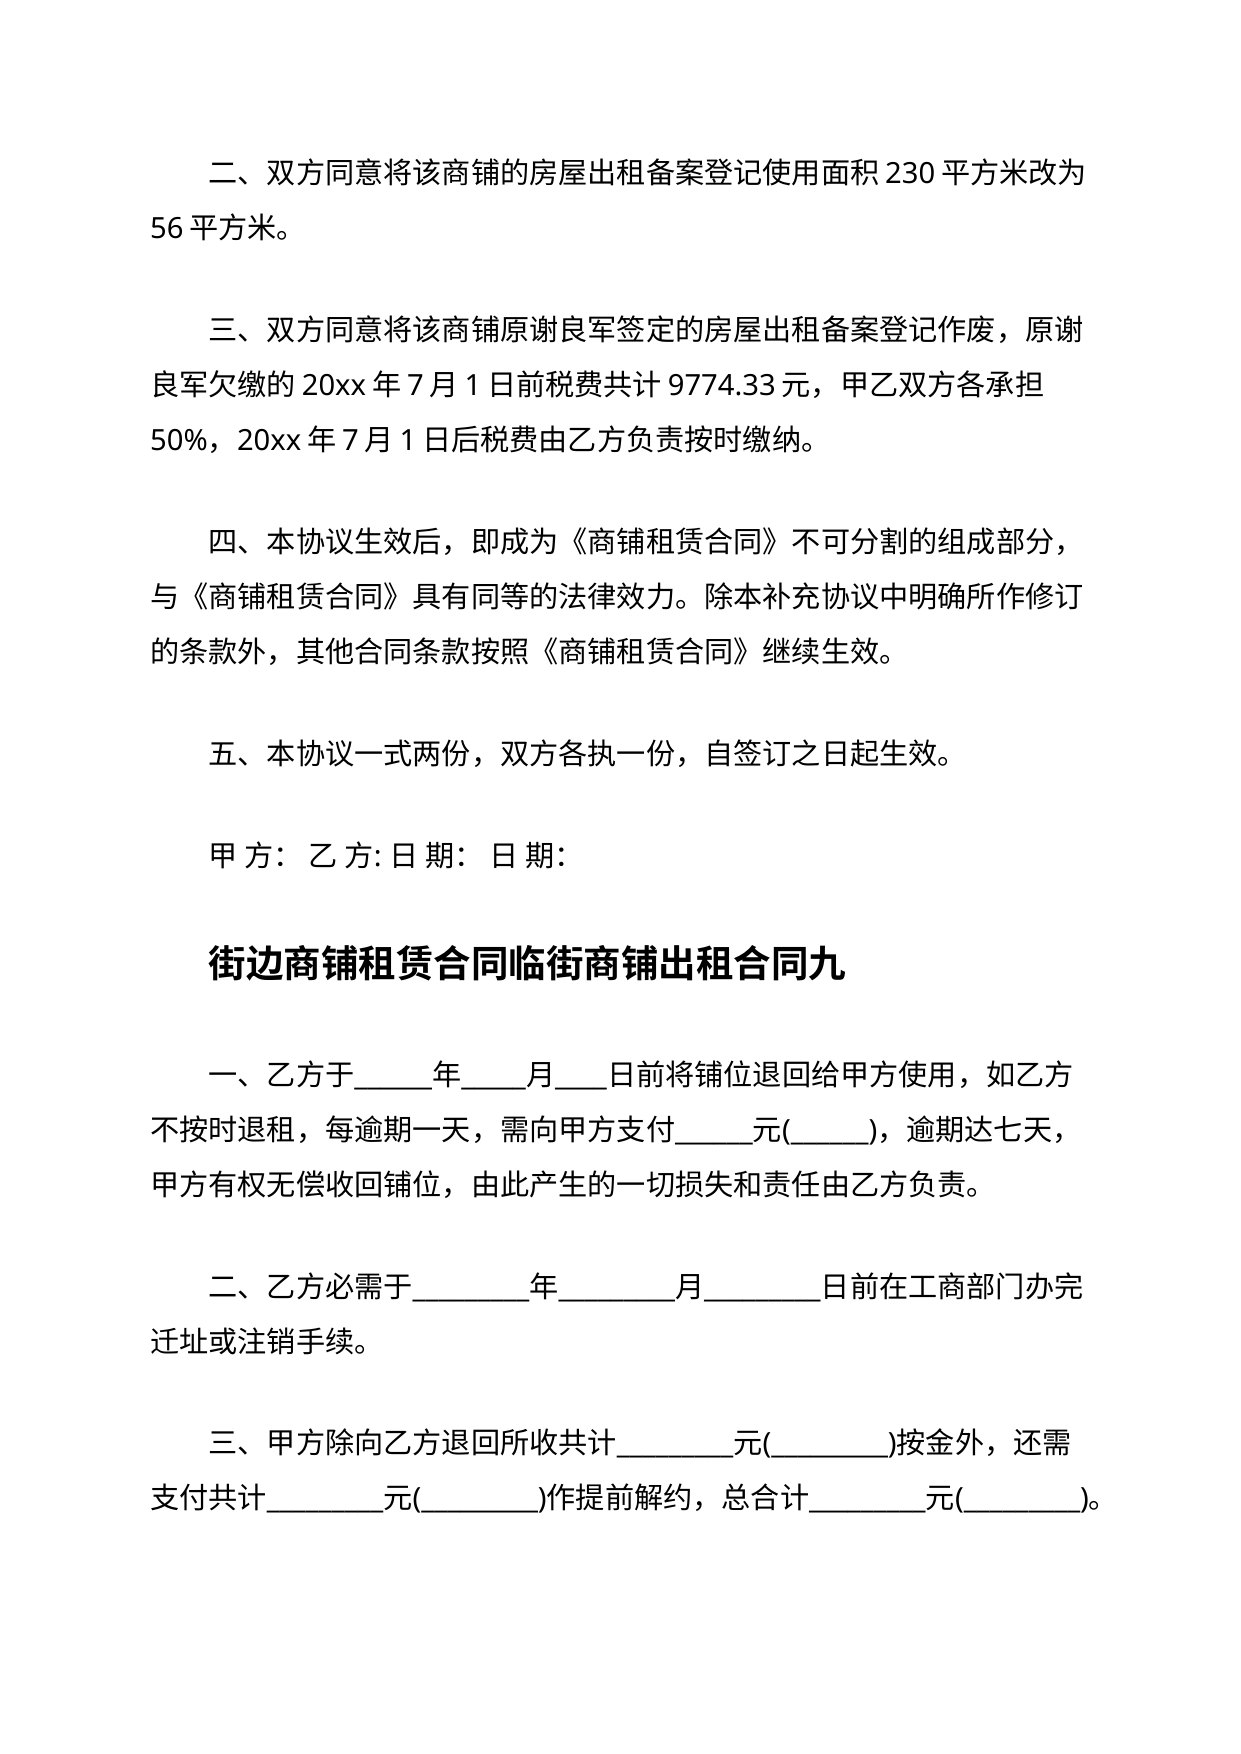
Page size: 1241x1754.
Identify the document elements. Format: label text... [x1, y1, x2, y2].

text 街边商铺租赁合同临街商铺出租合同九 [150, 934, 1090, 988]
text 一、乙方于______年_____月____日前将铺位退回给甲方使用，如乙方不按时退租，每逾期一天，需向甲方支付______元(______)，逾期达七天，甲方有权无偿收回铺位，由此产生的一切损失和责任由乙方负责。 [150, 1052, 1090, 1204]
text 四、本协议生效后，即成为《商铺租赁合同》不可分割的组成部分，与《商铺租赁合同》具有同等的法律效力。除本补充协议中明确所作修订的条款外，其他合同条款按照《商铺租赁合同》继续生效。 [150, 519, 1090, 671]
text 二、双方同意将该商铺的房屋出租备案登记使用面积230平方米改为56平方米。 [150, 150, 1090, 247]
text 甲 方： 乙 方: 日 期： 日 期： [150, 832, 1090, 874]
text 三、双方同意将该商铺原谢良军签定的房屋出租备案登记作废，原谢良军欠缴的20xx年7月1日前税费共计9774.33元，甲乙双方各承担50%，20xx年7月1日后税费由乙方负责按时缴纳。 [150, 307, 1090, 459]
text 二、乙方必需于_________年_________月_________日前在工商部门办完迁址或注销手续。 [150, 1263, 1090, 1361]
text 五、本协议一式两份，双方各执一份，自签订之日起生效。 [150, 730, 1090, 773]
text 三、甲方除向乙方退回所收共计_________元(_________)按金外，还需支付共计_________元(_________)作提前解约，总合计_________元(_________)。 [150, 1420, 1090, 1517]
